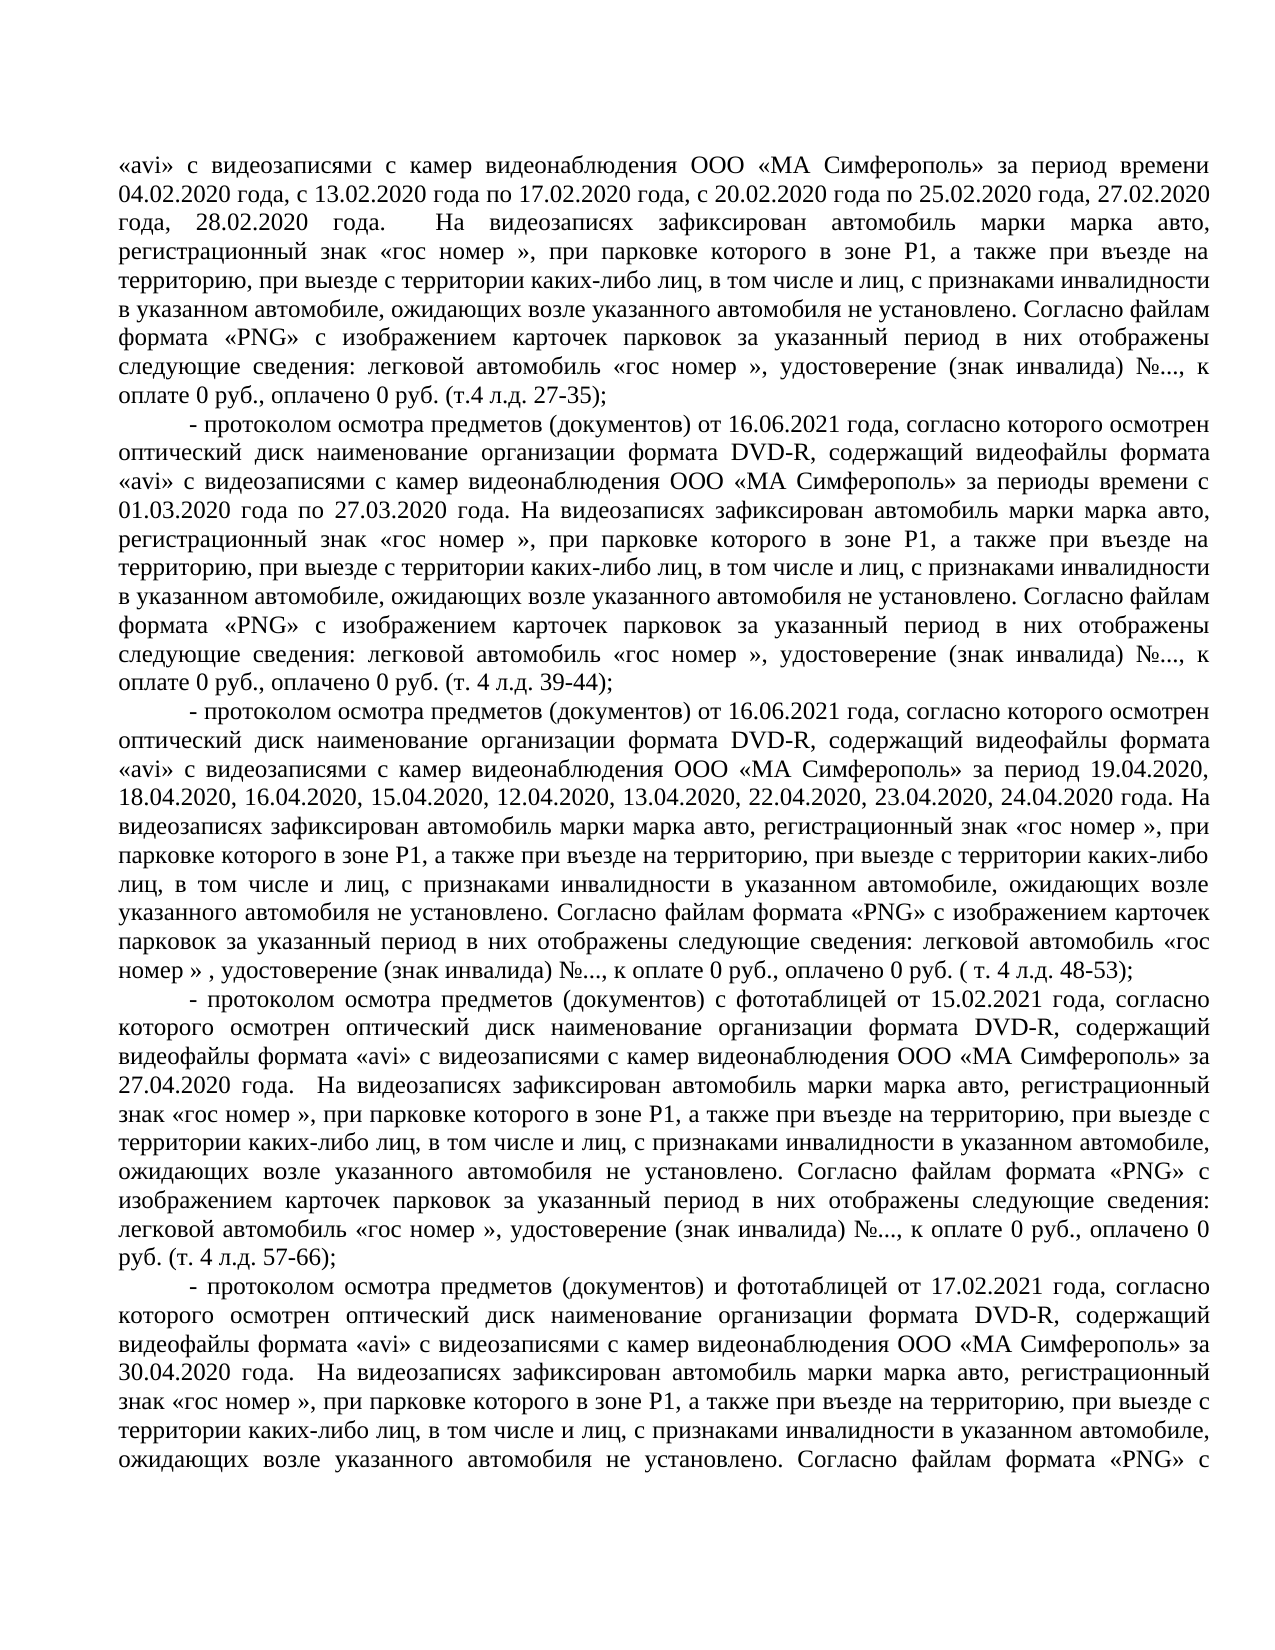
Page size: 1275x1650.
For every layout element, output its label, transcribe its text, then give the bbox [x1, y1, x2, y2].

text - протоколом осмотра предметов (документов) от 16.06.2021 года, согласно которого осмотрен оптический диск наименование организации формата DVD-R, содержащий видеофайлы формата «аvi» с видеозаписями с камер видеонаблюдения ООО «МА Симферополь» за период 19.04.2020, 18.04.2020, 16.04.2020, 15.04.2020, 12.04.2020, 13.04.2020, 22.04.2020, 23.04.2020, 24.04.2020 года. На видеозаписях зафиксирован автомобиль марки марка авто, регистрационный знак «гос номер », при парковке которого в зоне Р1, а также при въезде на территорию, при выезде с территории каких-либо лиц, в том числе и лиц, с признаками инвалидности в указанном автомобиле, ожидающих возле указанного автомобиля не установлено. Согласно файлам формата «PNG» с изображением карточек парковок за указанный период в них отображены следующие сведения: легковой автомобиль «гос номер » , удостоверение (знак инвалида) №..., к оплате 0 руб., оплачено 0 руб. ( т. 4 л.д. 48-53); [118, 696, 1211, 984]
text - протоколом осмотра предметов (документов) от 16.06.2021 года, согласно которого осмотрен оптический диск наименование организации формата DVD-R, содержащий видеофайлы формата «аvi» с видеозаписями с камер видеонаблюдения ООО «МА Симферополь» за периоды времени с 01.03.2020 года по 27.03.2020 года. На видеозаписях зафиксирован автомобиль марки марка авто, регистрационный знак «гос номер », при парковке которого в зоне Р1, а также при въезде на территорию, при выезде с территории каких-либо лиц, в том числе и лиц, с признаками инвалидности в указанном автомобиле, ожидающих возле указанного автомобиля не установлено. Согласно файлам формата «PNG» с изображением карточек парковок за указанный период в них отображены следующие сведения: легковой автомобиль «гос номер », удостоверение (знак инвалида) №..., к оплате 0 руб., оплачено 0 руб. (т. 4 л.д. 39-44); [118, 409, 1211, 696]
text - протоколом осмотра предметов (документов) с фототаблицей от 15.02.2021 года, согласно которого осмотрен оптический диск наименование организации формата DVD-R, содержащий видеофайлы формата «аvi» с видеозаписями с камер видеонаблюдения ООО «МА Симферополь» за 27.04.2020 года. На видеозаписях зафиксирован автомобиль марки марка авто, регистрационный знак «гос номер », при парковке которого в зоне Р1, а также при въезде на территорию, при выезде с территории каких-либо лиц, в том числе и лиц, с признаками инвалидности в указанном автомобиле, ожидающих возле указанного автомобиля не установлено. Согласно файлам формата «PNG» с изображением карточек парковок за указанный период в них отображены следующие сведения: легковой автомобиль «гос номер », удостоверение (знак инвалида) №..., к оплате 0 руб., оплачено 0 руб. (т. 4 л.д. 57-66); [118, 984, 1211, 1271]
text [118, 1271, 1211, 1472]
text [118, 150, 1211, 409]
